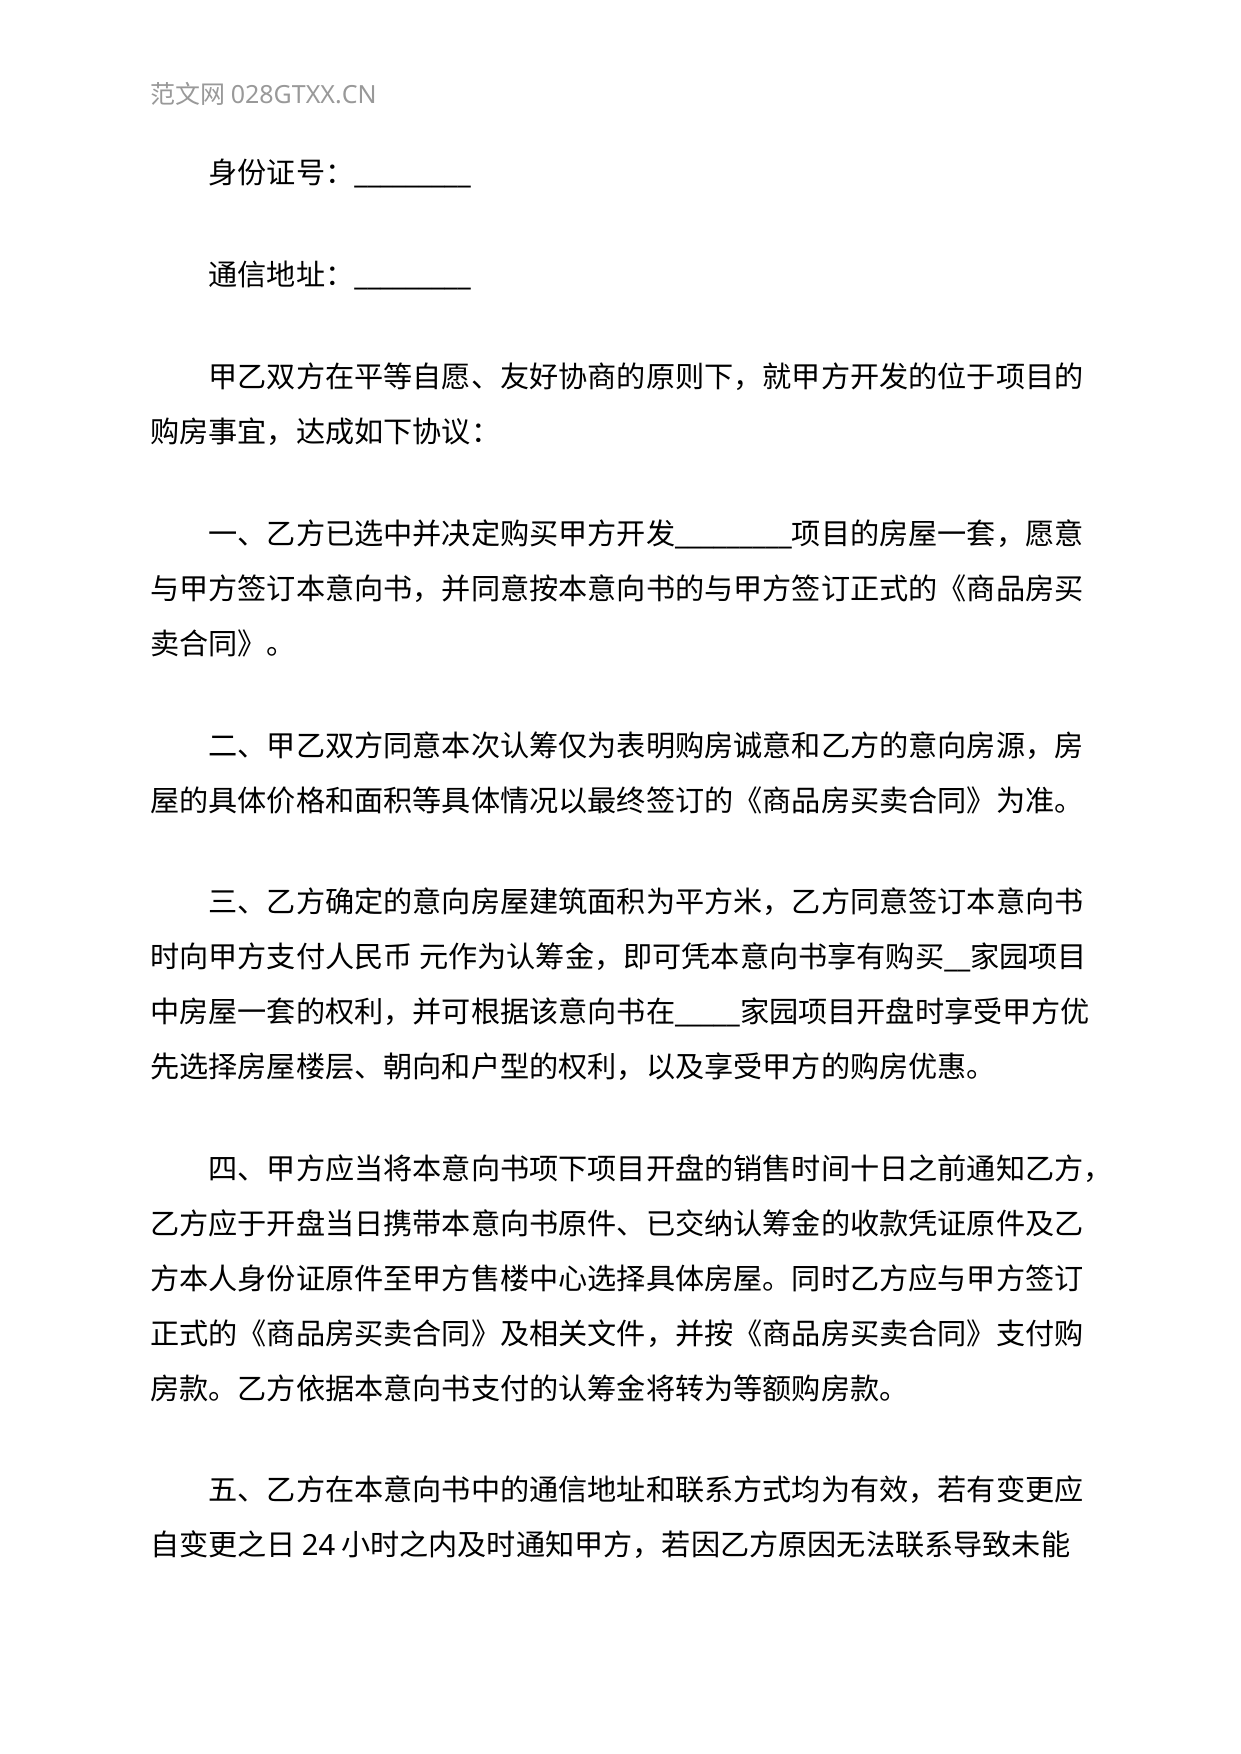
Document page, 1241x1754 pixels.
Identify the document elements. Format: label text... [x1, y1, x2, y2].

text 四、甲方应当将本意向书项下项目开盘的销售时间十日之前通知乙方，乙方应于开盘当日携带本意向书原件、已交纳认筹金的收款凭证原件及乙方本人身份证原件至甲方售楼中心选择具体房屋。同时乙方应与甲方签订正式的《商品房买卖合同》及相关文件，并按《商品房买卖合同》支付购房款。乙方依据本意向书支付的认筹金将转为等额购房款。 [150, 1146, 1090, 1407]
text 甲乙双方在平等自愿、友好协商的原则下，就甲方开发的位于项目的购房事宜，达成如下协议： [150, 354, 1090, 451]
text 通信地址：_________ [150, 252, 1090, 294]
text 三、乙方确定的意向房屋建筑面积为平方米，乙方同意签订本意向书时向甲方支付人民币 元作为认筹金，即可凭本意向书享有购买__家园项目中房屋一套的权利，并可根据该意向书在_____家园项目开盘时享受甲方优先选择房屋楼层、朝向和户型的权利，以及享受甲方的购房优惠。 [150, 879, 1090, 1086]
text 一、乙方已选中并决定购买甲方开发_________项目的房屋一套，愿意与甲方签订本意向书，并同意按本意向书的与甲方签订正式的《商品房买卖合同》。 [150, 511, 1090, 663]
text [150, 1467, 1090, 1564]
text 身份证号：_________ [150, 150, 1090, 192]
text 二、甲乙双方同意本次认筹仅为表明购房诚意和乙方的意向房源，房屋的具体价格和面积等具体情况以最终签订的《商品房买卖合同》为准。 [150, 722, 1090, 819]
